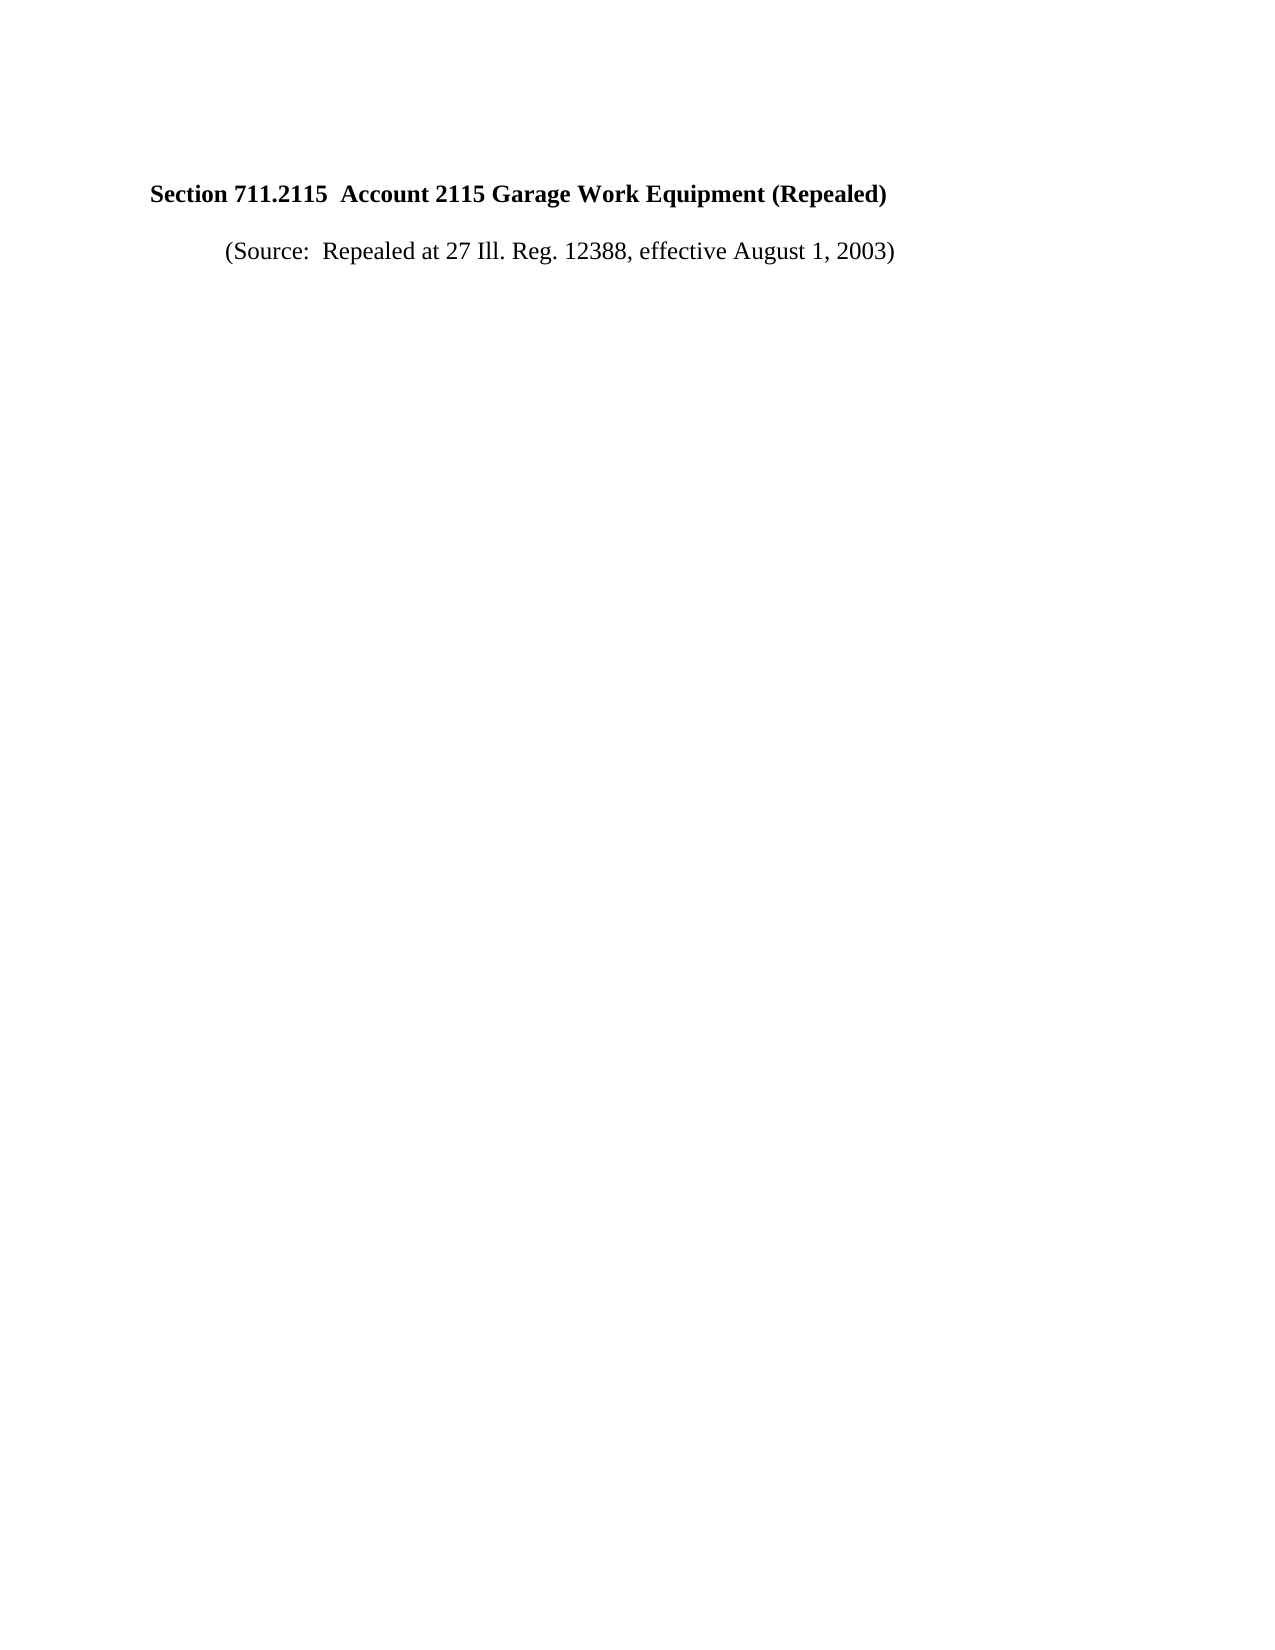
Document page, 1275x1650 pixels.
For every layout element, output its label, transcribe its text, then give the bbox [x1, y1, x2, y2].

text (Source: Repealed at 27 Ill. Reg. 12388, effective August 1, 2003) [150, 236, 1125, 265]
text Section 711.2115 Account 2115 Garage Work Equipment (Repealed) [150, 179, 1125, 207]
